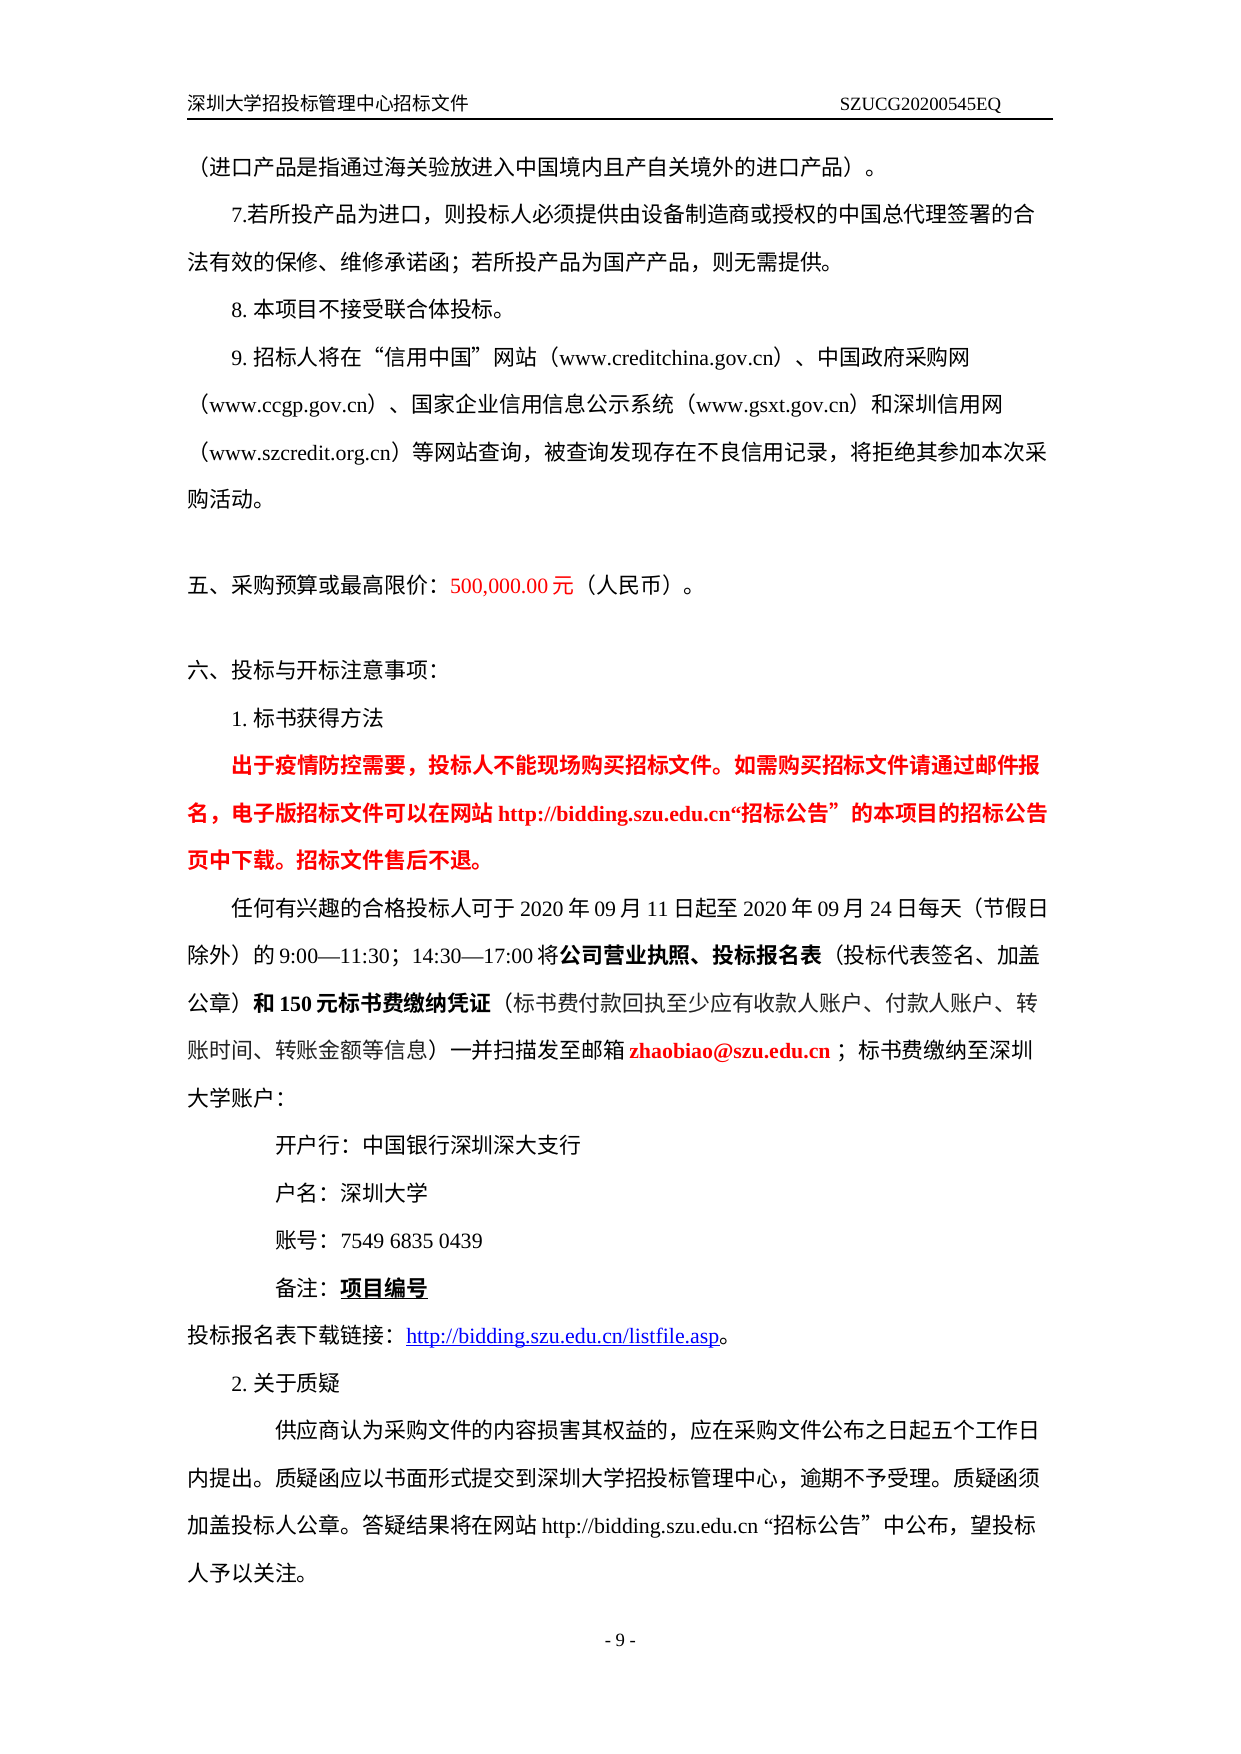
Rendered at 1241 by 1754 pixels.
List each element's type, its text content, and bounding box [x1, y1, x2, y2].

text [187, 150, 1053, 182]
text 供应商认为采购文件的内容损害其权益的，应在采购文件公布之日起五个工作日内提出。质疑函应以书面形式提交到深圳大学招投标管理中心，逾期不予受理。质疑函须加盖投标人公章。答疑结果将在网站http://bidding.szu.edu.cn “招标公告”中公布，望投标人予以关注。 [187, 1413, 1053, 1587]
text 户名：深圳大学 [187, 1176, 1053, 1207]
text 六、投标与开标注意事项： [187, 653, 1053, 685]
text 备注：项目编号 [187, 1271, 1053, 1302]
text 投标报名表下载链接：http://bidding.szu.edu.cn/listfile.asp。 [187, 1318, 1053, 1350]
text 8. 本项目不接受联合体投标。 [187, 292, 1053, 324]
text 1. 标书获得方法 [187, 701, 1053, 732]
text 五、采购预算或最高限价：500,000.00元（人民币）。 [187, 568, 1053, 599]
text 任何有兴趣的合格投标人可于2020年09月11日起至2020年09月24日每天（节假日除外）的9:00—11:30；14:30—17:00将公司营业执照、投标报名表（投标代表签名、加盖公章）和150元标书费缴纳凭证（标书费付款回执至少应有收款人账户、付款人账户、转账时间、转账金额等信息）一并扫描发至邮箱zhaobiao@szu.edu.cn ；标书费缴纳至深圳大学账户： [187, 891, 1053, 1112]
text 7.若所投产品为进口，则投标人必须提供由设备制造商或授权的中国总代理签署的合法有效的保修、维修承诺函；若所投产品为国产产品，则无需提供。 [187, 197, 1053, 277]
text 出于疫情防控需要，投标人不能现场购买招标文件。如需购买招标文件请通过邮件报名，电子版招标文件可以在网站http://bidding.szu.edu.cn“招标公告”的本项目的招标公告页中下载。招标文件售后不退。 [187, 748, 1053, 875]
text 9. 招标人将在“信用中国”网站（www.creditchina.gov.cn）、中国政府采购网（www.ccgp.gov.cn）、国家企业信用信息公示系统（www.gsxt.gov.cn）和深圳信用网（www.szcredit.org.cn）等网站查询，被查询发现存在不良信用记录，将拒绝其参加本次采购活动。 [187, 340, 1053, 514]
text 开户行：中国银行深圳深大支行 [187, 1128, 1053, 1160]
text 2. 关于质疑 [187, 1366, 1053, 1397]
text 账号：7549 6835 0439 [187, 1223, 1053, 1255]
